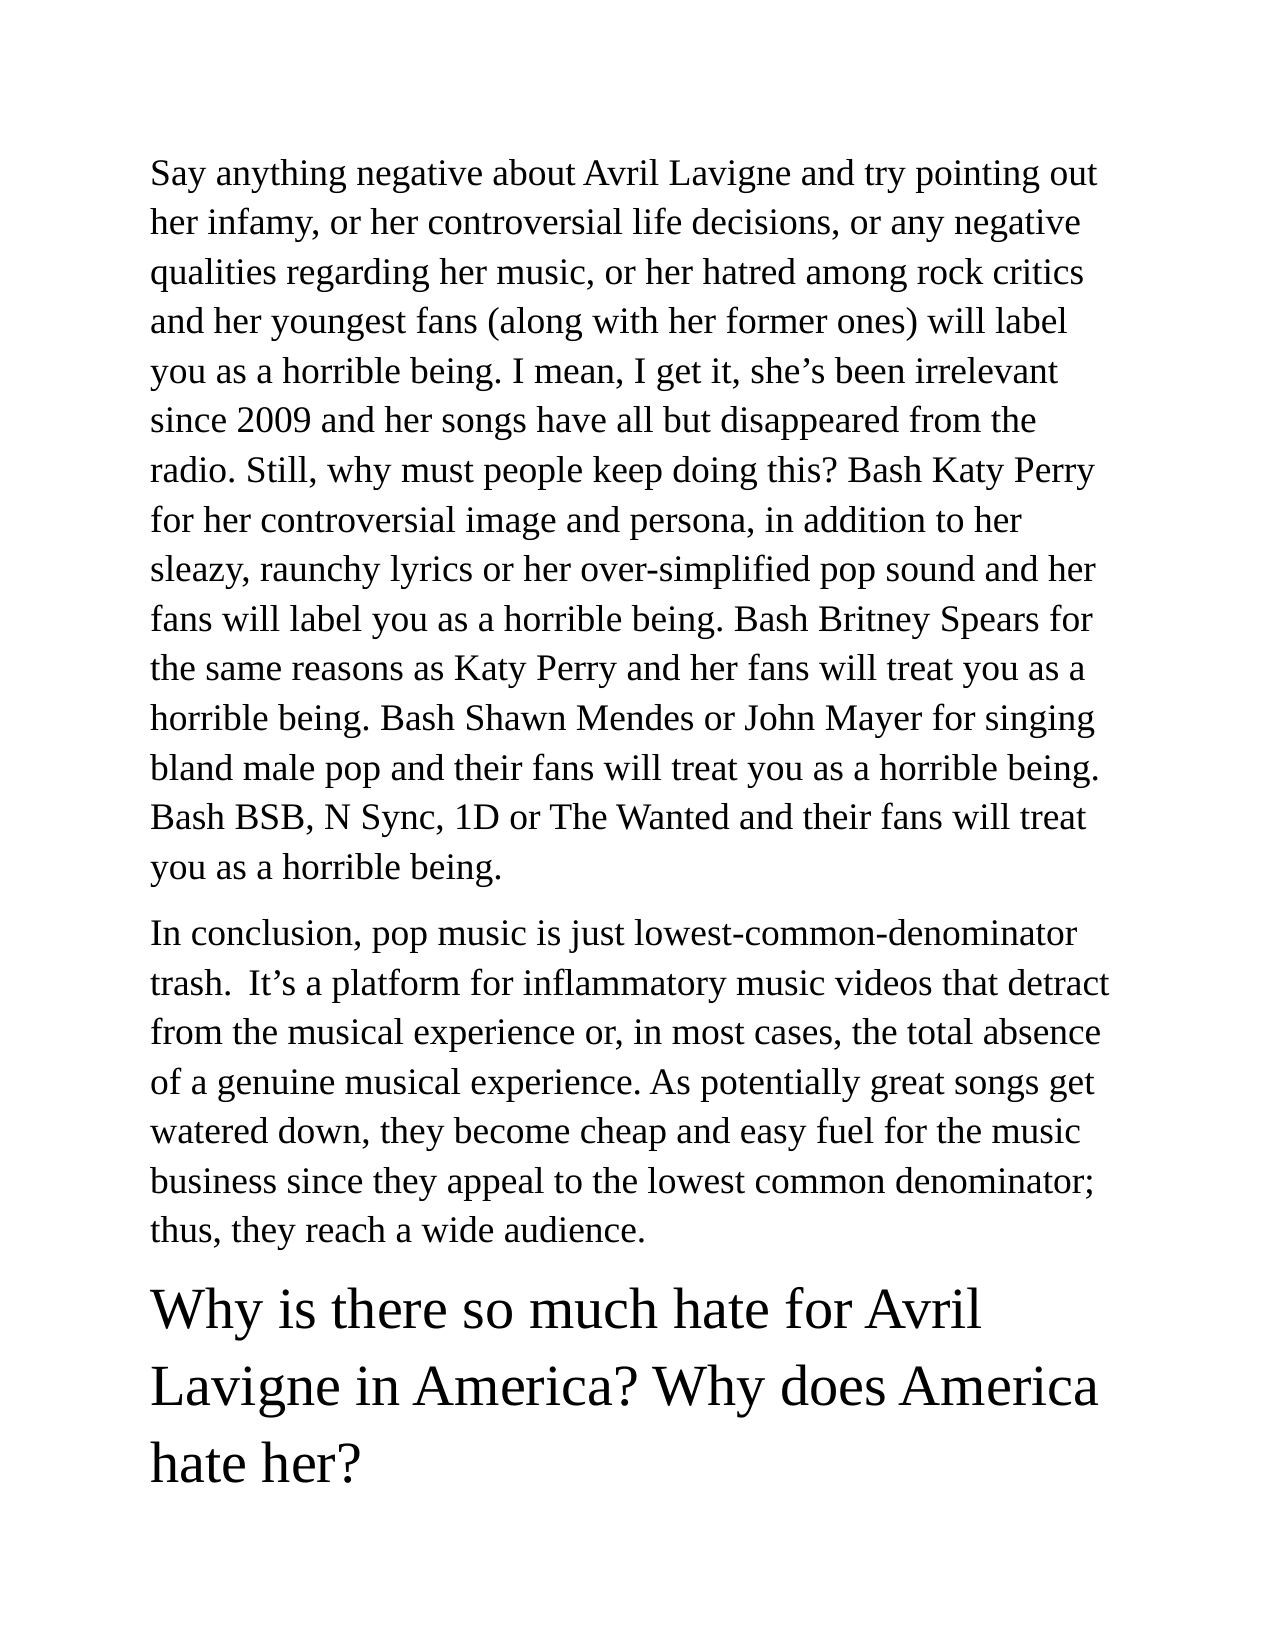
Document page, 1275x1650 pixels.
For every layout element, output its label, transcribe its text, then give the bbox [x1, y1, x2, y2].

text Say anything negative about Avril Lavigne and try pointing out her infamy, or her controversial life decisions, or any negative qualities regarding her music, or her hatred among rock critics and her youngest fans (along with her former ones) will label you as a horrible being. I mean, I get it, she’s been irrelevant since 2009 and her songs have all but disappeared from the radio. Still, why must people keep doing this? Bash Katy Perry for her controversial image and persona, in addition to her sleazy, raunchy lyrics or her over-simplified pop sound and her fans will label you as a horrible being. Bash Britney Spears for the same reasons as Katy Perry and her fans will treat you as a horrible being. Bash Shawn Mendes or John Mayer for singing bland male pop and their fans will treat you as a horrible being. Bash BSB, N Sync, 1D or The Wanted and their fans will treat you as a horrible being. [150, 150, 1125, 887]
text Why is there so much hate for Avril Lavigne in America? Why does America hate her? [150, 1274, 1125, 1495]
text In conclusion, pop music is just lowest-common-denominator trash. It’s a platform for inflammatory music videos that detract from the musical experience or, in most cases, the total absence of a genuine musical experience. As potentially great songs get watered down, they become cheap and easy fuel for the music business since they appeal to the lowest common denominator; thus, they reach a wide audience. [150, 910, 1125, 1251]
